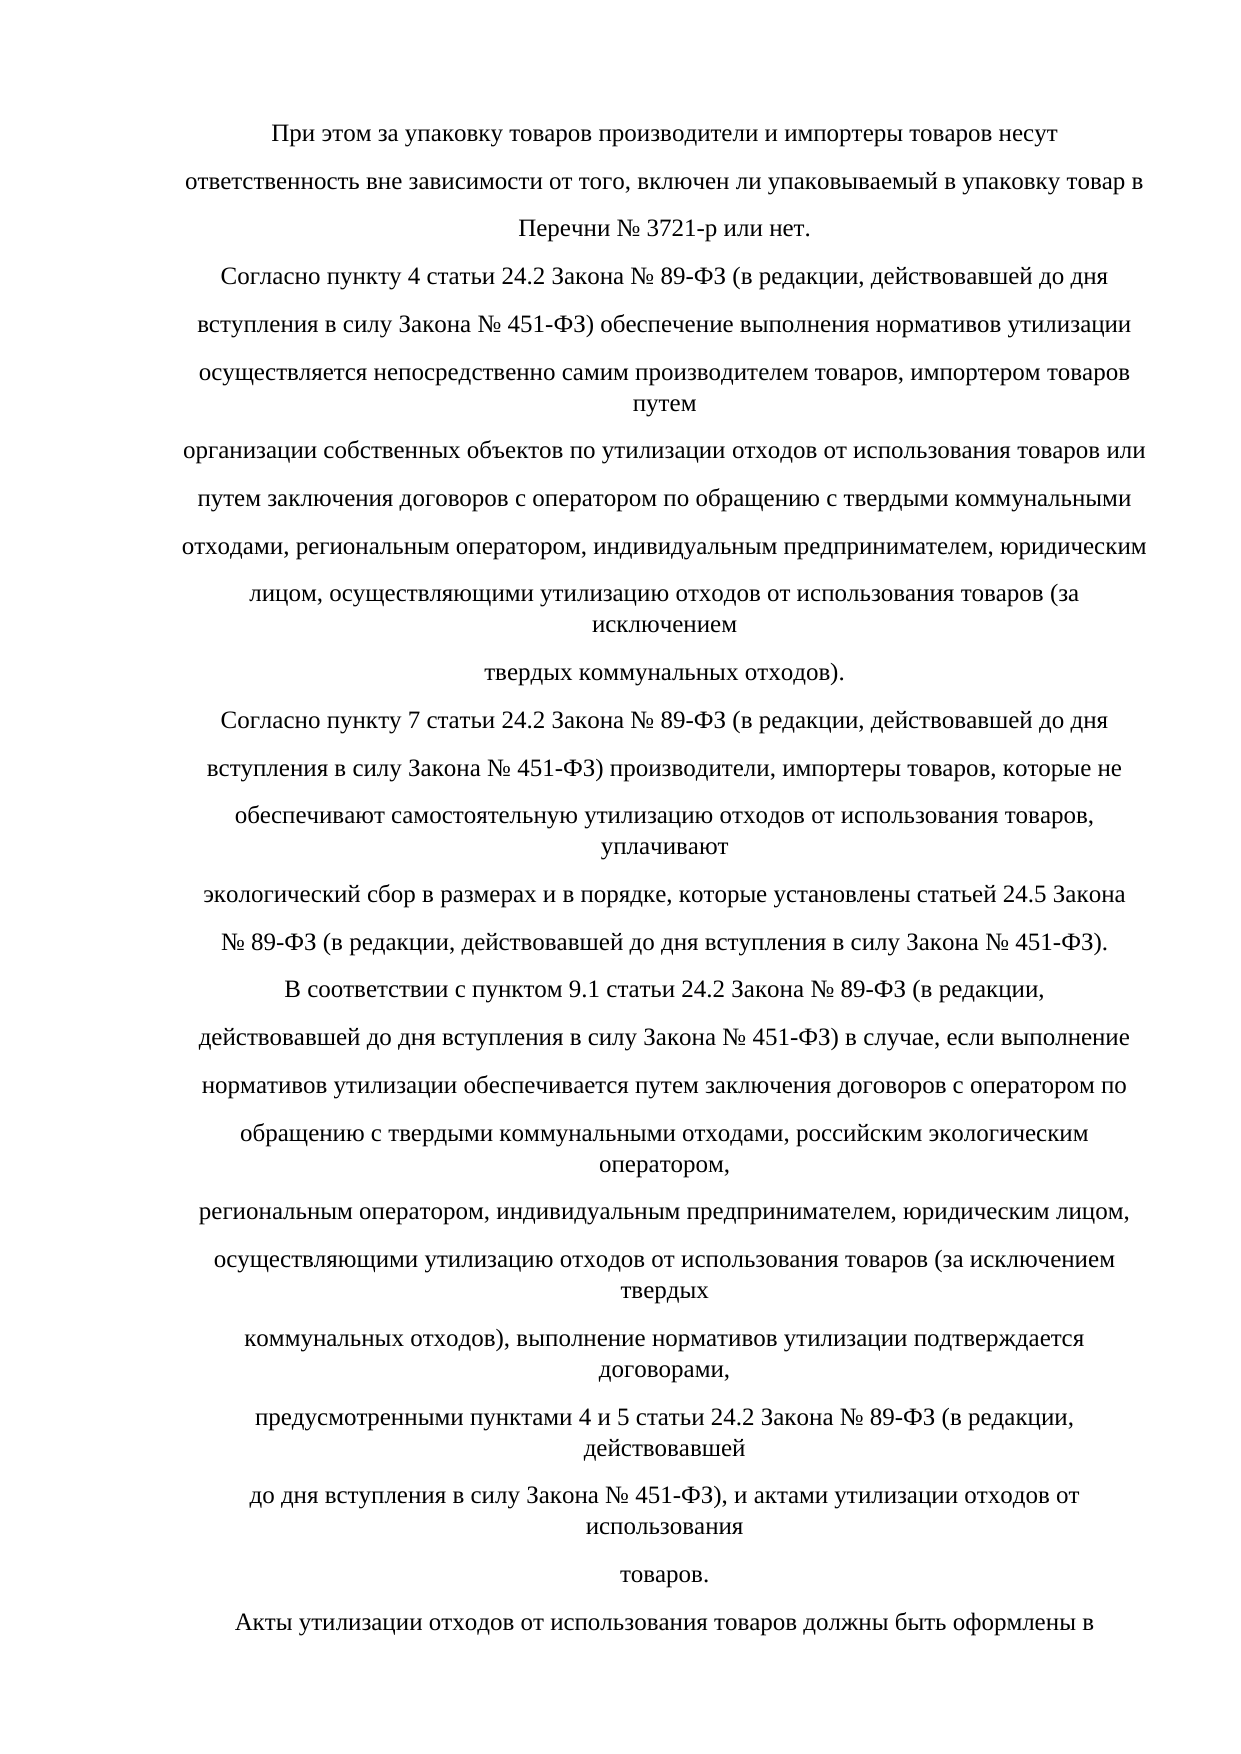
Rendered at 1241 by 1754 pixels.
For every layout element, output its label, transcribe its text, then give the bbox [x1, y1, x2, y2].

text товаров. [177, 1559, 1152, 1588]
text обеспечивают самостоятельную утилизацию отходов от использования товаров, уплачивают [177, 800, 1152, 860]
text Согласно пункту 7 статьи 24.2 Закона № 89-ФЗ (в редакции, действовавшей до дня [177, 705, 1152, 734]
text коммунальных отходов), выполнение нормативов утилизации подтверждается договорами, [177, 1323, 1152, 1383]
text до дня вступления в силу Закона № 451-ФЗ), и актами утилизации отходов от использования [177, 1480, 1152, 1540]
text В соответствии с пунктом 9.1 статьи 24.2 Закона № 89-ФЗ (в редакции, [177, 974, 1152, 1003]
text № 89-ФЗ (в редакции, действовавшей до дня вступления в силу Закона № 451-ФЗ). [177, 927, 1152, 956]
text вступления в силу Закона № 451-ФЗ) производители, импортеры товаров, которые не [177, 753, 1152, 781]
text предусмотренными пунктами 4 и 5 статьи 24.2 Закона № 89-ФЗ (в редакции, действовавшей [177, 1402, 1152, 1461]
text Акты утилизации отходов от использования товаров должны быть оформлены в [177, 1607, 1152, 1636]
text твердых коммунальных отходов). [177, 657, 1152, 686]
text путем заключения договоров с оператором по обращению с твердыми коммунальными [177, 483, 1152, 512]
text вступления в силу Закона № 451-ФЗ) обеспечение выполнения нормативов утилизации [177, 309, 1152, 338]
text осуществляется непосредственно самим производителем товаров, импортером товаров путем [177, 357, 1152, 416]
text региональным оператором, индивидуальным предпринимателем, юридическим лицом, [177, 1196, 1152, 1225]
text действовавшей до дня вступления в силу Закона № 451-ФЗ) в случае, если выполнение [177, 1022, 1152, 1051]
text ответственность вне зависимости от того, включен ли упаковываемый в упаковку товар в [177, 166, 1152, 194]
text лицом, осуществляющими утилизацию отходов от использования товаров (за исключением [177, 578, 1152, 638]
text Согласно пункту 4 статьи 24.2 Закона № 89-ФЗ (в редакции, действовавшей до дня [177, 261, 1152, 290]
text отходами, региональным оператором, индивидуальным предпринимателем, юридическим [177, 531, 1152, 559]
text обращению с твердыми коммунальными отходами, российским экологическим оператором, [177, 1118, 1152, 1177]
text организации собственных объектов по утилизации отходов от использования товаров или [177, 435, 1152, 464]
text При этом за упаковку товаров производители и импортеры товаров несут [177, 118, 1152, 147]
text Перечни № 3721-р или нет. [177, 213, 1152, 242]
text осуществляющими утилизацию отходов от использования товаров (за исключением твердых [177, 1244, 1152, 1304]
text нормативов утилизации обеспечивается путем заключения договоров с оператором по [177, 1070, 1152, 1099]
text экологический сбор в размерах и в порядке, которые установлены статьей 24.5 Закона [177, 879, 1152, 908]
